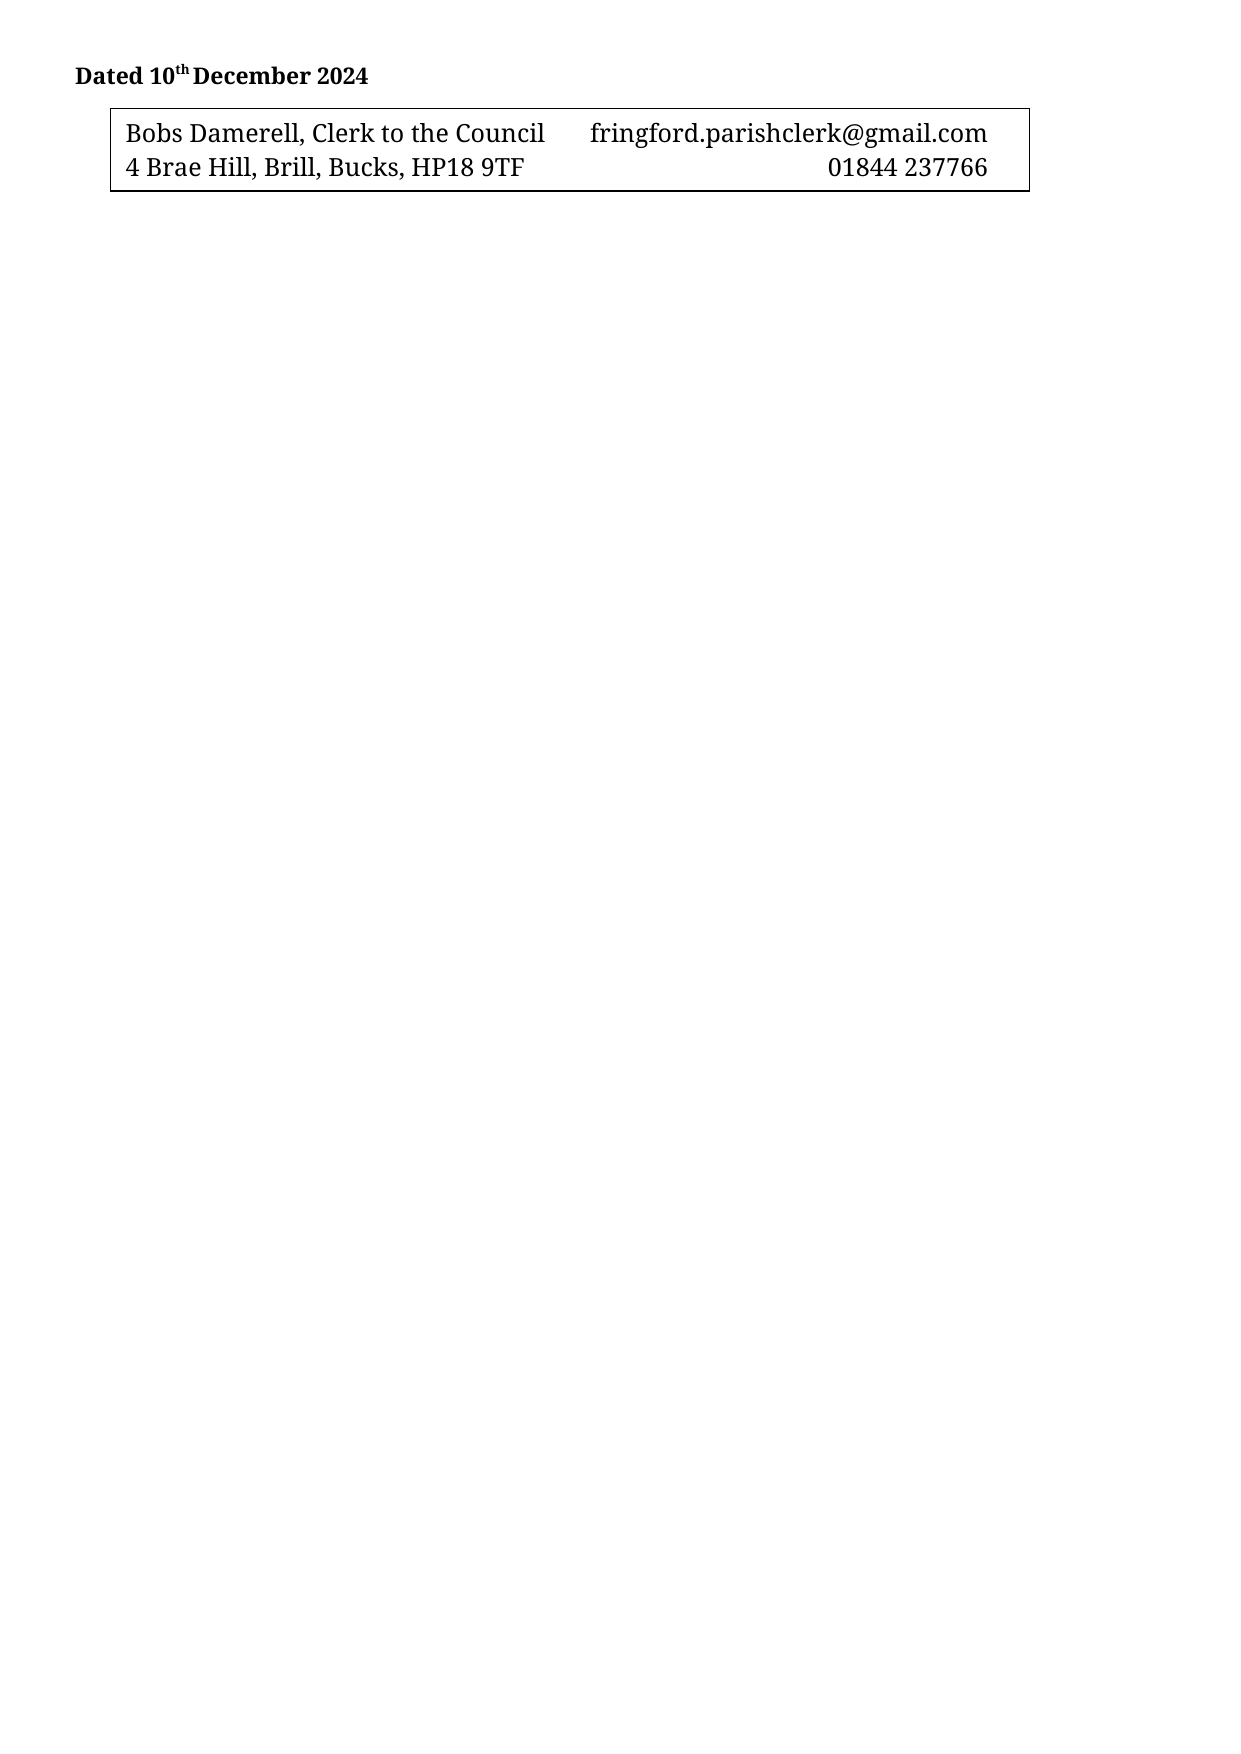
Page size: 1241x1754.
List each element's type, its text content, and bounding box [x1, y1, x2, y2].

text Dated 10th December 2024 [75, 60, 1165, 91]
